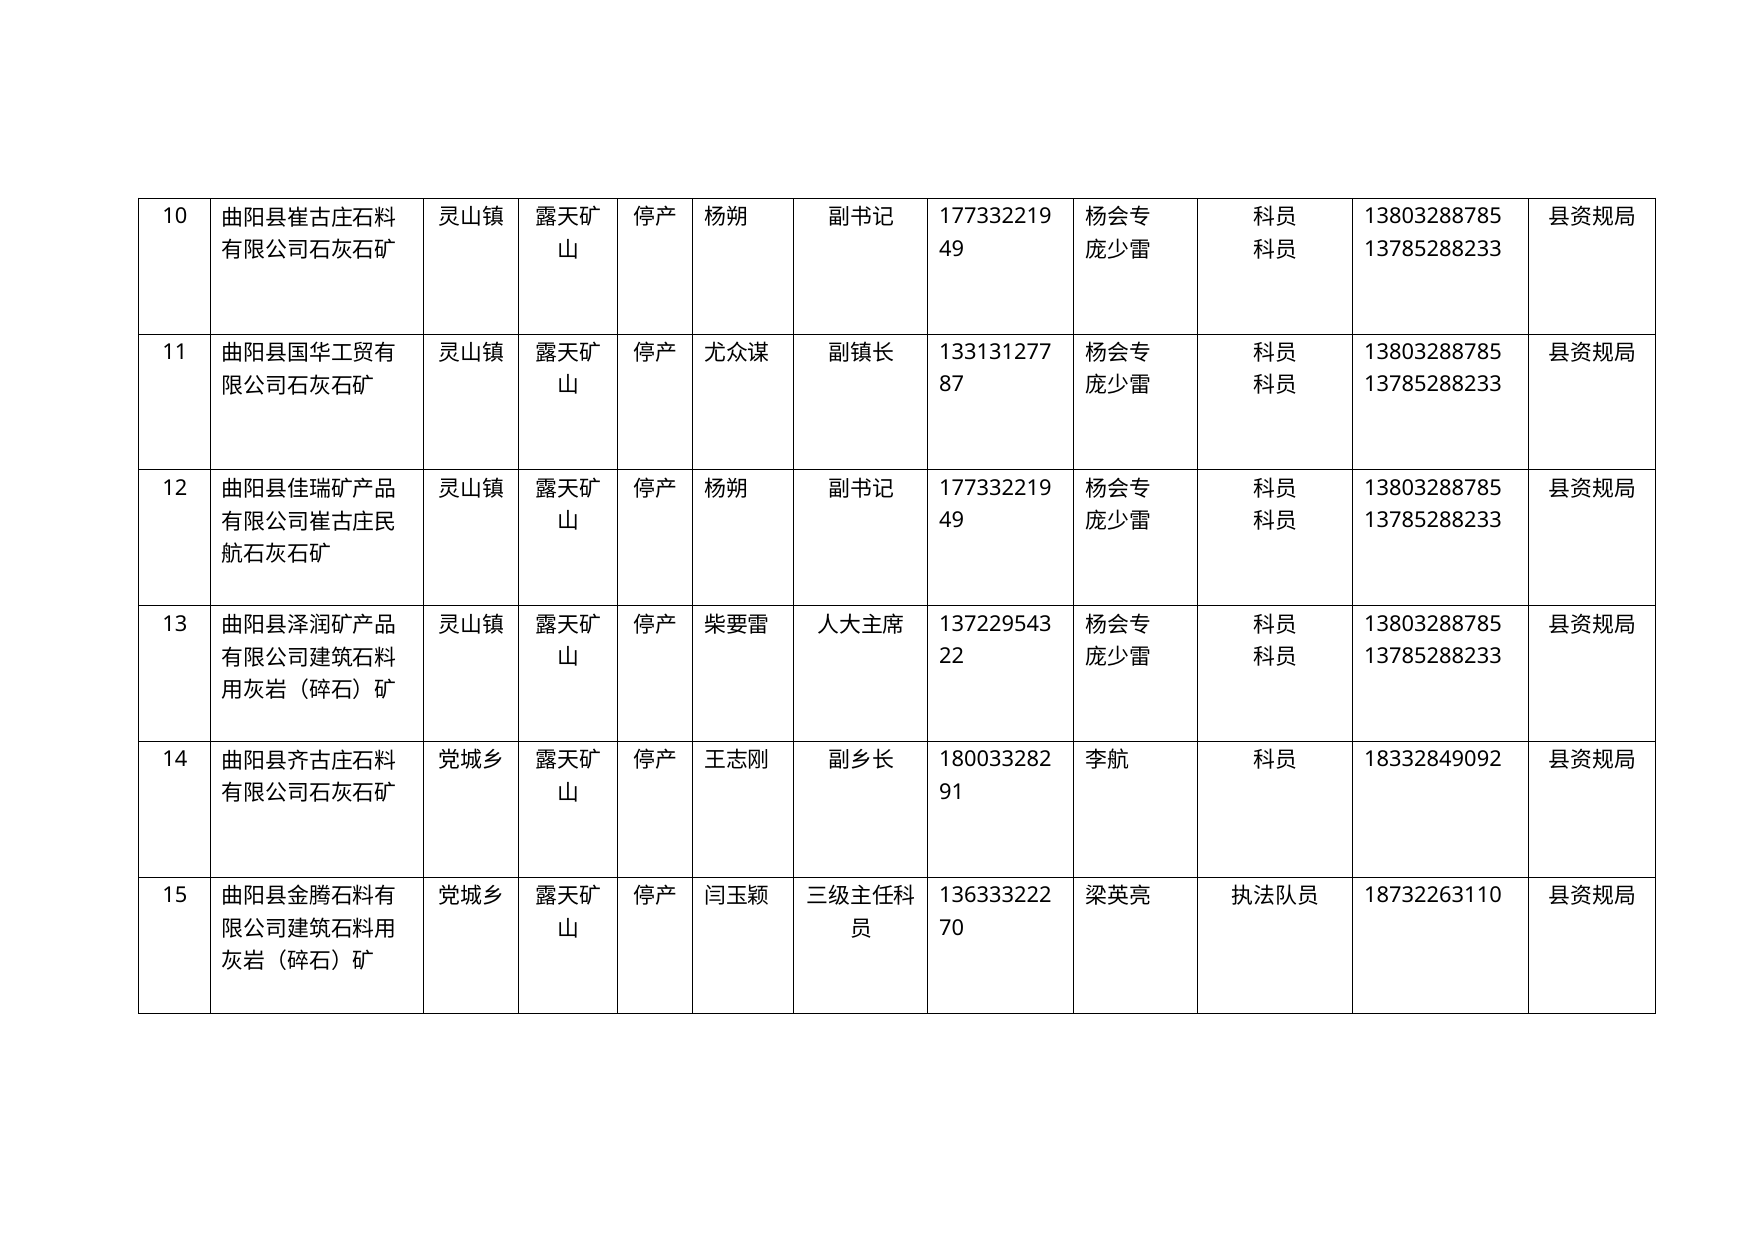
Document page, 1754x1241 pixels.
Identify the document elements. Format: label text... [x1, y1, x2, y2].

table_cell 露天矿山 [519, 470, 617, 605]
table_cell 13 [139, 606, 210, 741]
table_cell 县资规局 [1529, 742, 1655, 877]
table_cell 停产 [618, 335, 692, 469]
table_cell 10 [139, 199, 210, 333]
table_cell 露天矿山 [519, 742, 617, 877]
table_cell 露天矿山 [519, 606, 617, 741]
table_cell 党城乡 [424, 878, 518, 1013]
table_cell 17733221949 [928, 199, 1073, 333]
table_cell 杨会专 庞少雷 [1074, 470, 1197, 605]
table_cell 露天矿山 [519, 199, 617, 333]
table_cell 14 [139, 742, 210, 877]
table_cell 闫玉颖 [693, 878, 793, 1013]
table_cell 科员 科员 [1198, 199, 1352, 333]
table_cell 副镇长 [794, 335, 927, 469]
table_cell 13633322270 [928, 878, 1073, 1013]
table_cell 县资规局 [1529, 878, 1655, 1013]
table_cell 灵山镇 [424, 335, 518, 469]
table_cell 县资规局 [1529, 606, 1655, 741]
table_cell 停产 [618, 878, 692, 1013]
table_cell 副乡长 [794, 742, 927, 877]
table_cell 执法队员 [1198, 878, 1352, 1013]
table_cell 科员 科员 [1198, 606, 1352, 741]
table_cell 13803288785 13785288233 [1353, 199, 1528, 333]
table_cell 李航 [1074, 742, 1197, 877]
table_cell 曲阳县泽润矿产品有限公司建筑石料用灰岩（碎石）矿 [211, 606, 423, 741]
table_cell 科员 [1198, 742, 1352, 877]
table_cell 县资规局 [1529, 199, 1655, 333]
table_cell 灵山镇 [424, 470, 518, 605]
table_cell 杨会专 庞少雷 [1074, 335, 1197, 469]
table_cell 停产 [618, 199, 692, 333]
table_cell 三级主任科员 [794, 878, 927, 1013]
table_cell 王志刚 [693, 742, 793, 877]
table_cell 科员 科员 [1198, 335, 1352, 469]
table_cell 科员 科员 [1198, 470, 1352, 605]
table_cell 曲阳县齐古庄石料有限公司石灰石矿 [211, 742, 423, 877]
table_cell 柴要雷 [693, 606, 793, 741]
table_cell 12 [139, 470, 210, 605]
table_cell 梁英亮 [1074, 878, 1197, 1013]
table_cell 杨朔 [693, 199, 793, 333]
table_cell 曲阳县佳瑞矿产品有限公司崔古庄民航石灰石矿 [211, 470, 423, 605]
table_cell 停产 [618, 606, 692, 741]
table_cell 17733221949 [928, 470, 1073, 605]
table_cell 15 [139, 878, 210, 1013]
table_cell 曲阳县崔古庄石料有限公司石灰石矿 [211, 199, 423, 333]
table_cell 13313127787 [928, 335, 1073, 469]
table_cell 县资规局 [1529, 470, 1655, 605]
table_cell 13803288785 13785288233 [1353, 606, 1528, 741]
table_cell 党城乡 [424, 742, 518, 877]
table_cell 露天矿山 [519, 335, 617, 469]
table_cell 13803288785 13785288233 [1353, 470, 1528, 605]
table_cell 灵山镇 [424, 199, 518, 333]
table_cell 杨朔 [693, 470, 793, 605]
table_cell 13803288785 13785288233 [1353, 335, 1528, 469]
table_cell 尤众谋 [693, 335, 793, 469]
table_cell 副书记 [794, 470, 927, 605]
table_cell 曲阳县国华工贸有限公司石灰石矿 [211, 335, 423, 469]
table_cell 副书记 [794, 199, 927, 333]
table_cell 停产 [618, 742, 692, 877]
table_cell 露天矿山 [519, 878, 617, 1013]
table_cell 13722954322 [928, 606, 1073, 741]
table_cell 杨会专 庞少雷 [1074, 606, 1197, 741]
table_cell 曲阳县金腾石料有限公司建筑石料用灰岩（碎石）矿 [211, 878, 423, 1013]
table_cell 杨会专 庞少雷 [1074, 199, 1197, 333]
table_cell 灵山镇 [424, 606, 518, 741]
table_cell 人大主席 [794, 606, 927, 741]
table_cell 18332849092 [1353, 742, 1528, 877]
table_cell 18732263110 [1353, 878, 1528, 1013]
table_cell 停产 [618, 470, 692, 605]
table_cell 县资规局 [1529, 335, 1655, 469]
table_cell 18003328291 [928, 742, 1073, 877]
table_cell 11 [139, 335, 210, 469]
